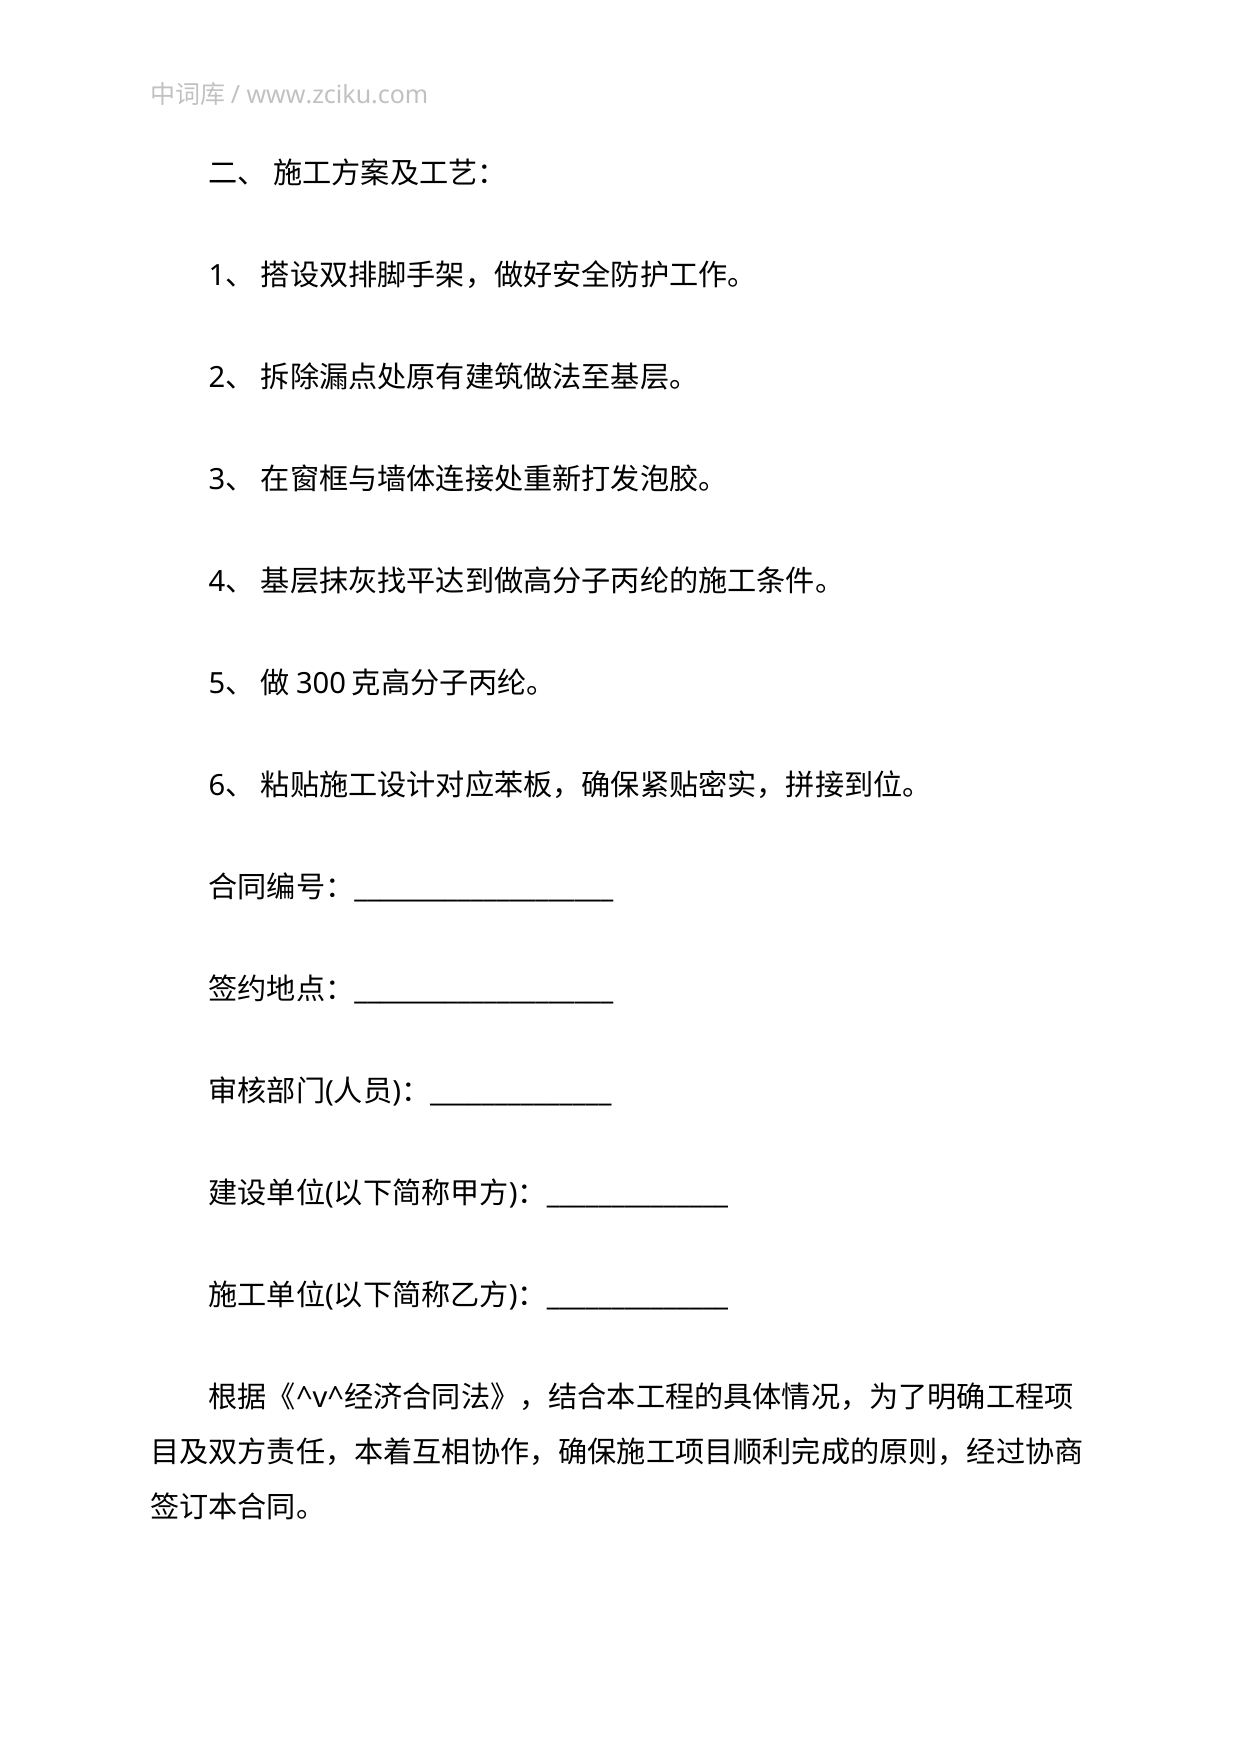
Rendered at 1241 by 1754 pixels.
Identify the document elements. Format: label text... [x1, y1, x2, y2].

text 1、 搭设双排脚手架，做好安全防护工作。 [150, 252, 1090, 294]
text 5、 做300克高分子丙纶。 [150, 660, 1090, 702]
text 建设单位(以下简称甲方)：______________ [150, 1169, 1090, 1212]
text 施工单位(以下简称乙方)：______________ [150, 1272, 1090, 1314]
text 二、 施工方案及工艺： [150, 150, 1090, 192]
text 4、 基层抹灰找平达到做高分子丙纶的施工条件。 [150, 558, 1090, 600]
text 合同编号：____________________ [150, 864, 1090, 906]
text 签约地点：____________________ [150, 966, 1090, 1008]
text 6、 粘贴施工设计对应苯板，确保紧贴密实，拼接到位。 [150, 762, 1090, 804]
text 3、 在窗框与墙体连接处重新打发泡胶。 [150, 456, 1090, 498]
text 2、 拆除漏点处原有建筑做法至基层。 [150, 354, 1090, 396]
text 根据《^v^经济合同法》，结合本工程的具体情况，为了明确工程项目及双方责任，本着互相协作，确保施工项目顺利完成的原则，经过协商签订本合同。 [150, 1373, 1090, 1526]
text 审核部门(人员)：______________ [150, 1068, 1090, 1110]
